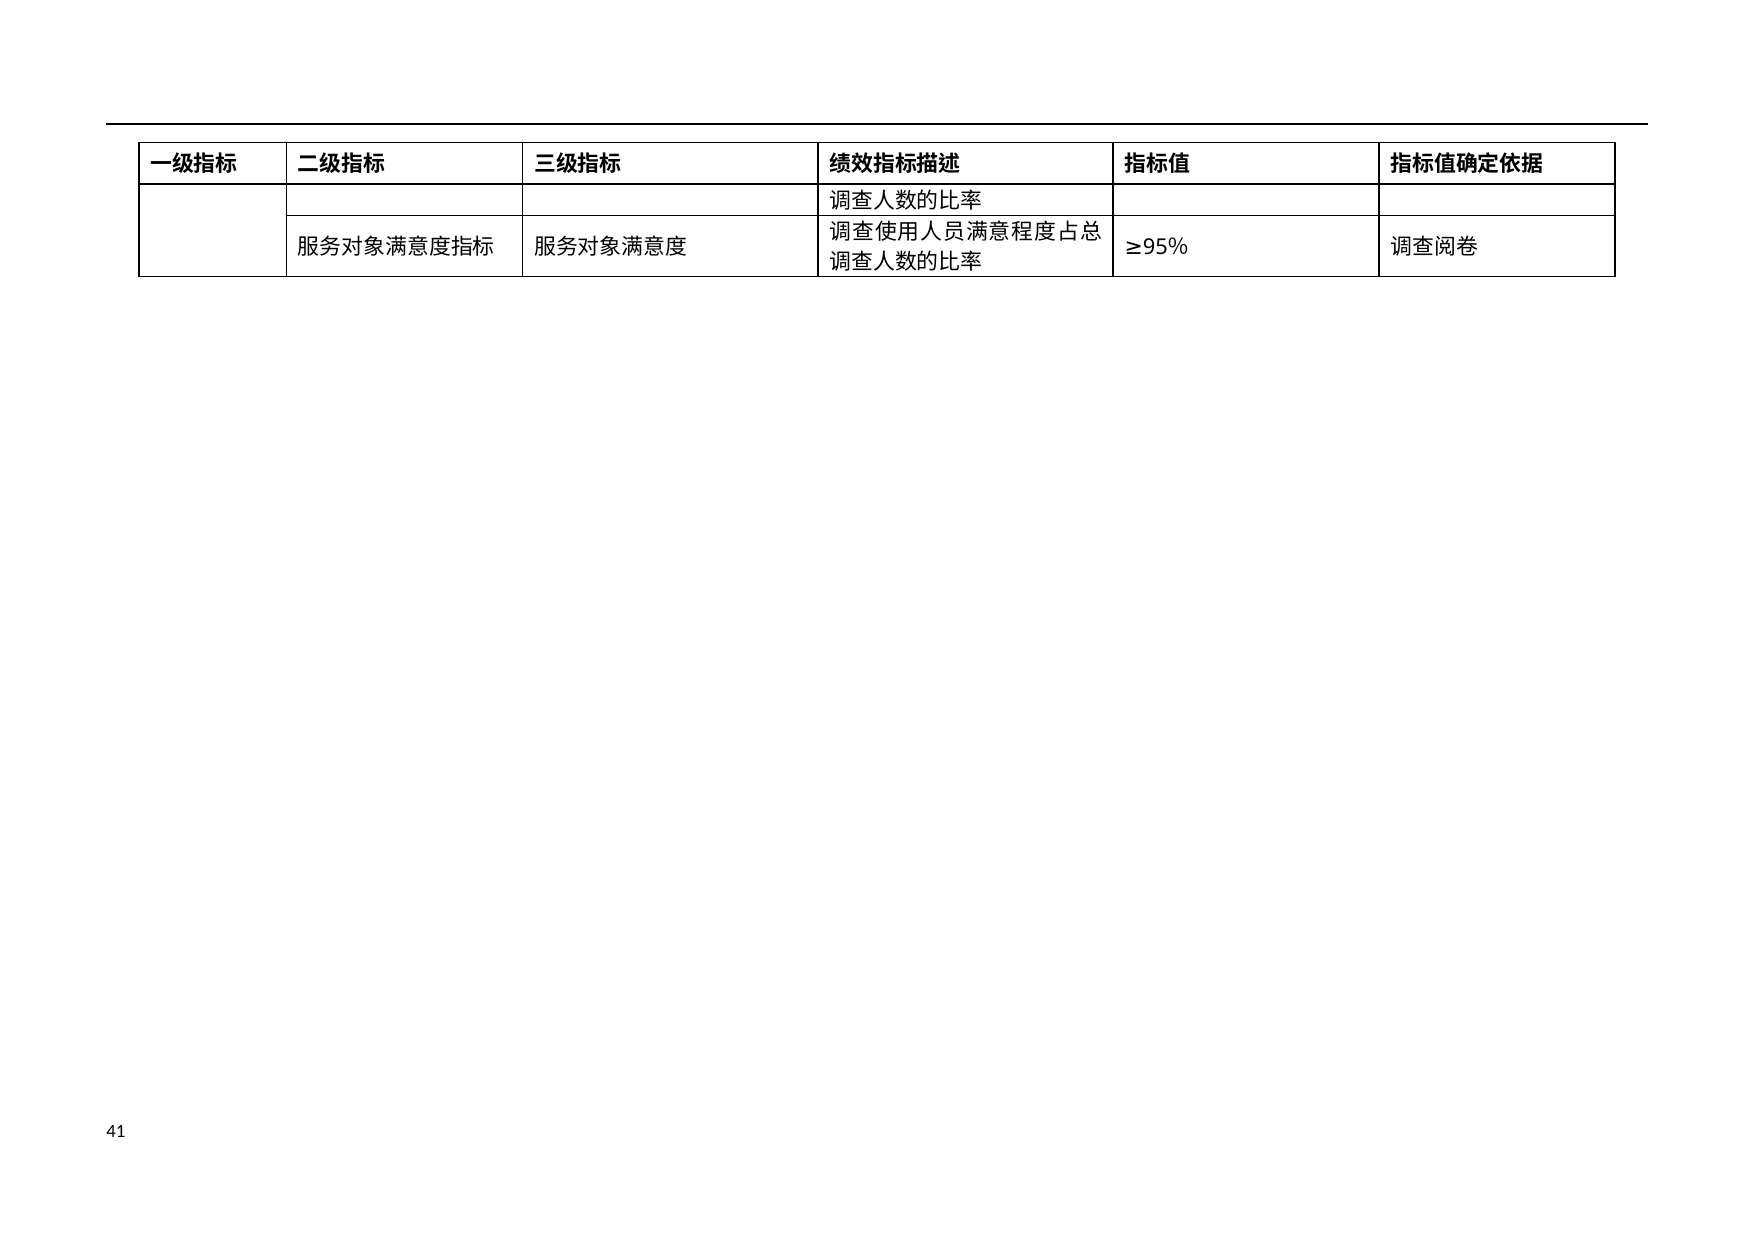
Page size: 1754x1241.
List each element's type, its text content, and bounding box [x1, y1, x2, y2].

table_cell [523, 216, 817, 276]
table_header 指标值 [1114, 143, 1378, 183]
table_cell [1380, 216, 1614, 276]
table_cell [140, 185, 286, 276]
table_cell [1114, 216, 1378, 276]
table_header 绩效指标描述 [819, 143, 1112, 183]
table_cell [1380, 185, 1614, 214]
table_header 三级指标 [523, 143, 817, 183]
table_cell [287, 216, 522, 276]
table_header 指标值确定依据 [1380, 143, 1614, 183]
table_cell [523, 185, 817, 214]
table_header 二级指标 [287, 143, 522, 183]
table_header 一级指标 [140, 143, 286, 183]
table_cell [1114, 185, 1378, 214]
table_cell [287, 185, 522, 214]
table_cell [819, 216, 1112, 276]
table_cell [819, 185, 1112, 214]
